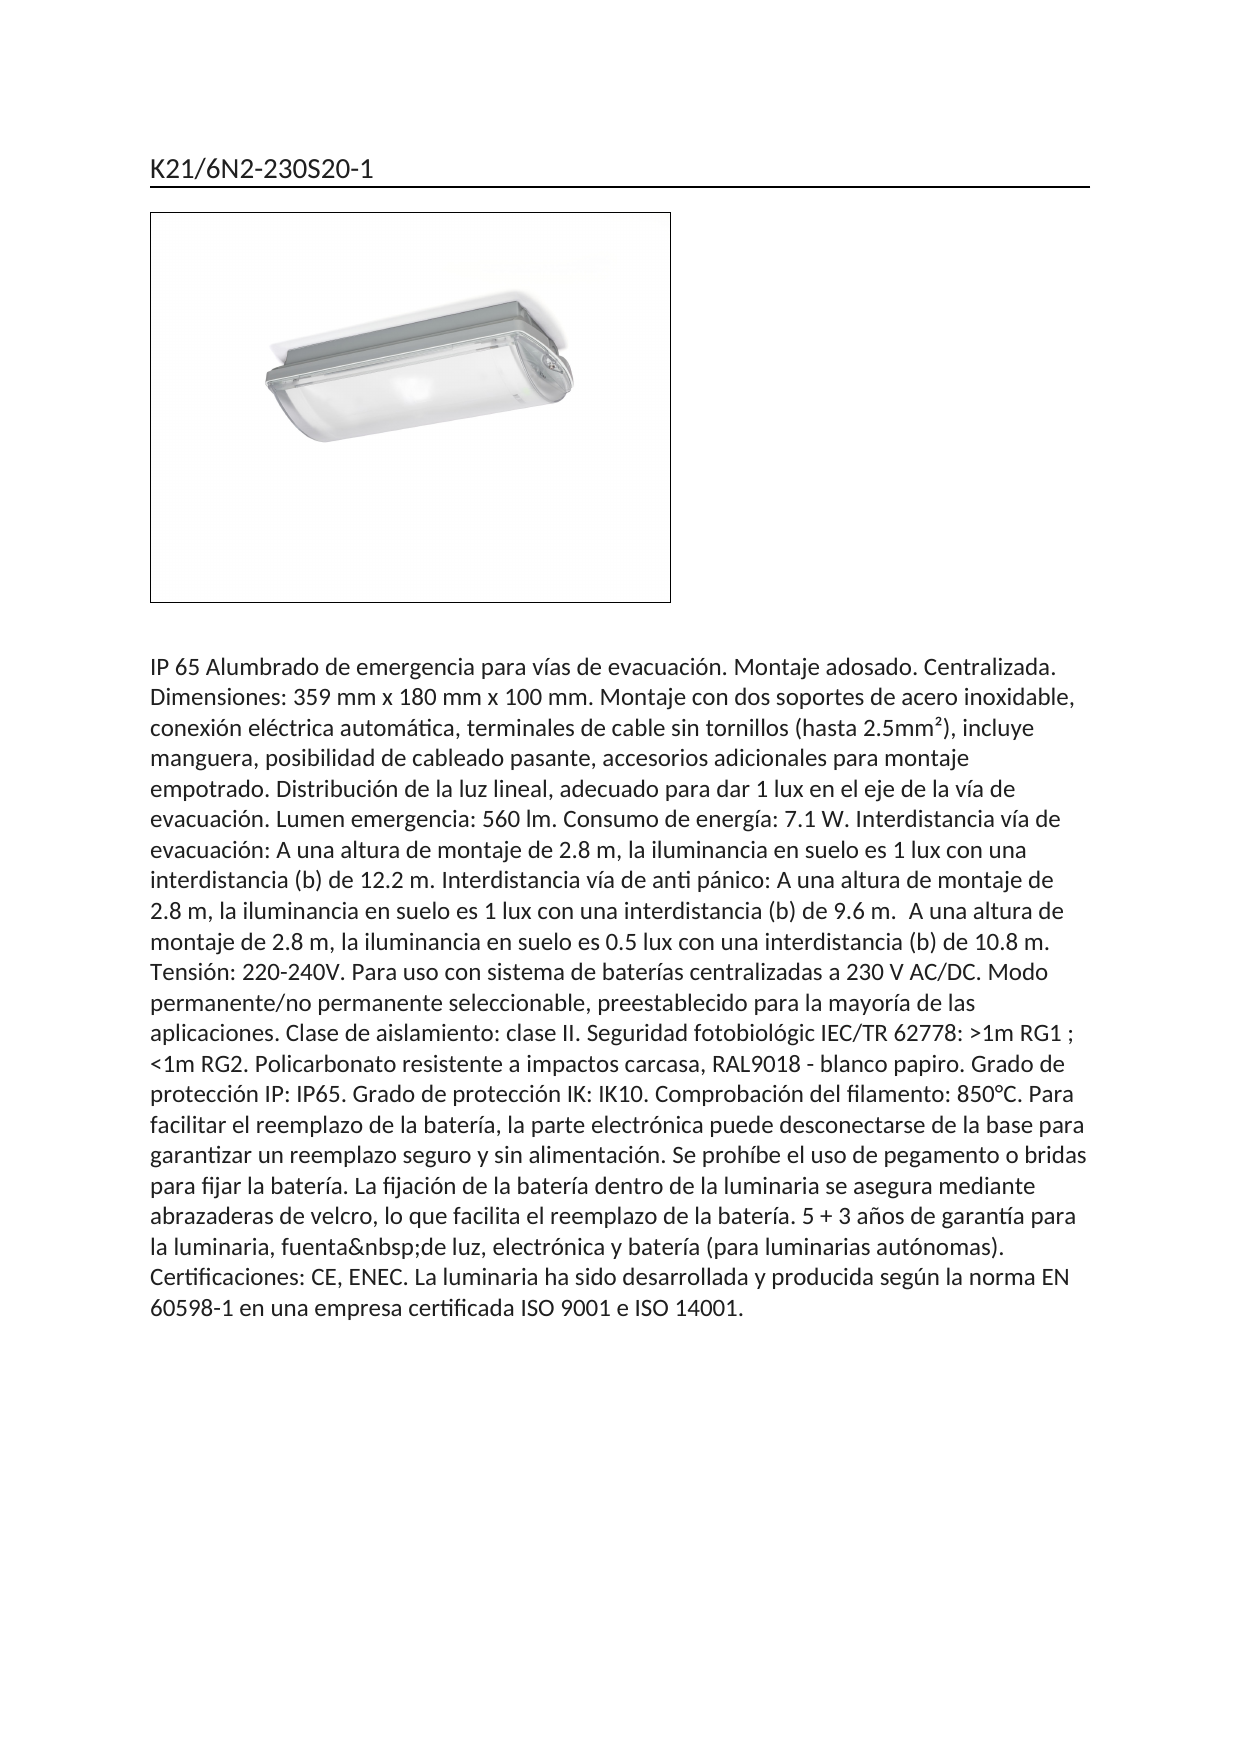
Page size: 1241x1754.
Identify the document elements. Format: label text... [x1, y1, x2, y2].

text K21/6N2-230S20-1 [150, 150, 1090, 186]
text IP 65 Alumbrado de emergencia para vías de evacuación. Montaje adosado. Centralizada. Dimensiones: 359 mm x 180 mm x 100 mm. Montaje con dos soportes de acero inoxidable, conexión eléctrica automática, terminales de cable sin tornillos (hasta 2.5mm²), incluye manguera, posibilidad de cableado pasante, accesorios adicionales para montaje empotrado. Distribución de la luz lineal, adecuado para dar 1 lux en el eje de la vía de evacuación. Lumen emergencia: 560 lm. Consumo de energía: 7.1 W. Interdistancia vía de evacuación: A una altura de montaje de 2.8 m, la iluminancia en suelo es 1 lux con una interdistancia (b) de 12.2 m. Interdistancia vía de anti pánico: A una altura de montaje de 2.8 m, la iluminancia en suelo es 1 lux con una interdistancia (b) de 9.6 m. A una altura de montaje de 2.8 m, la iluminancia en suelo es 0.5 lux con una interdistancia (b) de 10.8 m. Tensión: 220-240V. Para uso con sistema de baterías centralizadas a 230 V AC/DC. Modo permanente/no permanente seleccionable, preestablecido para la mayoría de las aplicaciones. Clase de aislamiento: clase II. Seguridad fotobiológic IEC/TR 62778: >1m RG1 ; <1m RG2. Policarbonato resistente a impactos carcasa, RAL9018 - blanco papiro. Grado de protección IP: IP65. Grado de protección IK: IK10. Comprobación del filamento: 850°C. Para facilitar el reemplazo de la batería, la parte electrónica puede desconectarse de la base para garantizar un reemplazo seguro y sin alimentación. Se prohíbe el uso de pegamento o bridas para fijar la batería. La fijación de la batería dentro de la luminaria se asegura mediante abrazaderas de velcro, lo que facilita el reemplazo de la batería. 5 + 3 años de garantía para la luminaria, fuenta&nbsp;de luz, electrónica y batería (para luminarias autónomas). Certificaciones: CE, ENEC. La luminaria ha sido desarrollada y producida según la norma EN 60598-1 en una empresa certificada ISO 9001 e ISO 14001. [150, 651, 1090, 1322]
picture [151, 213, 670, 602]
